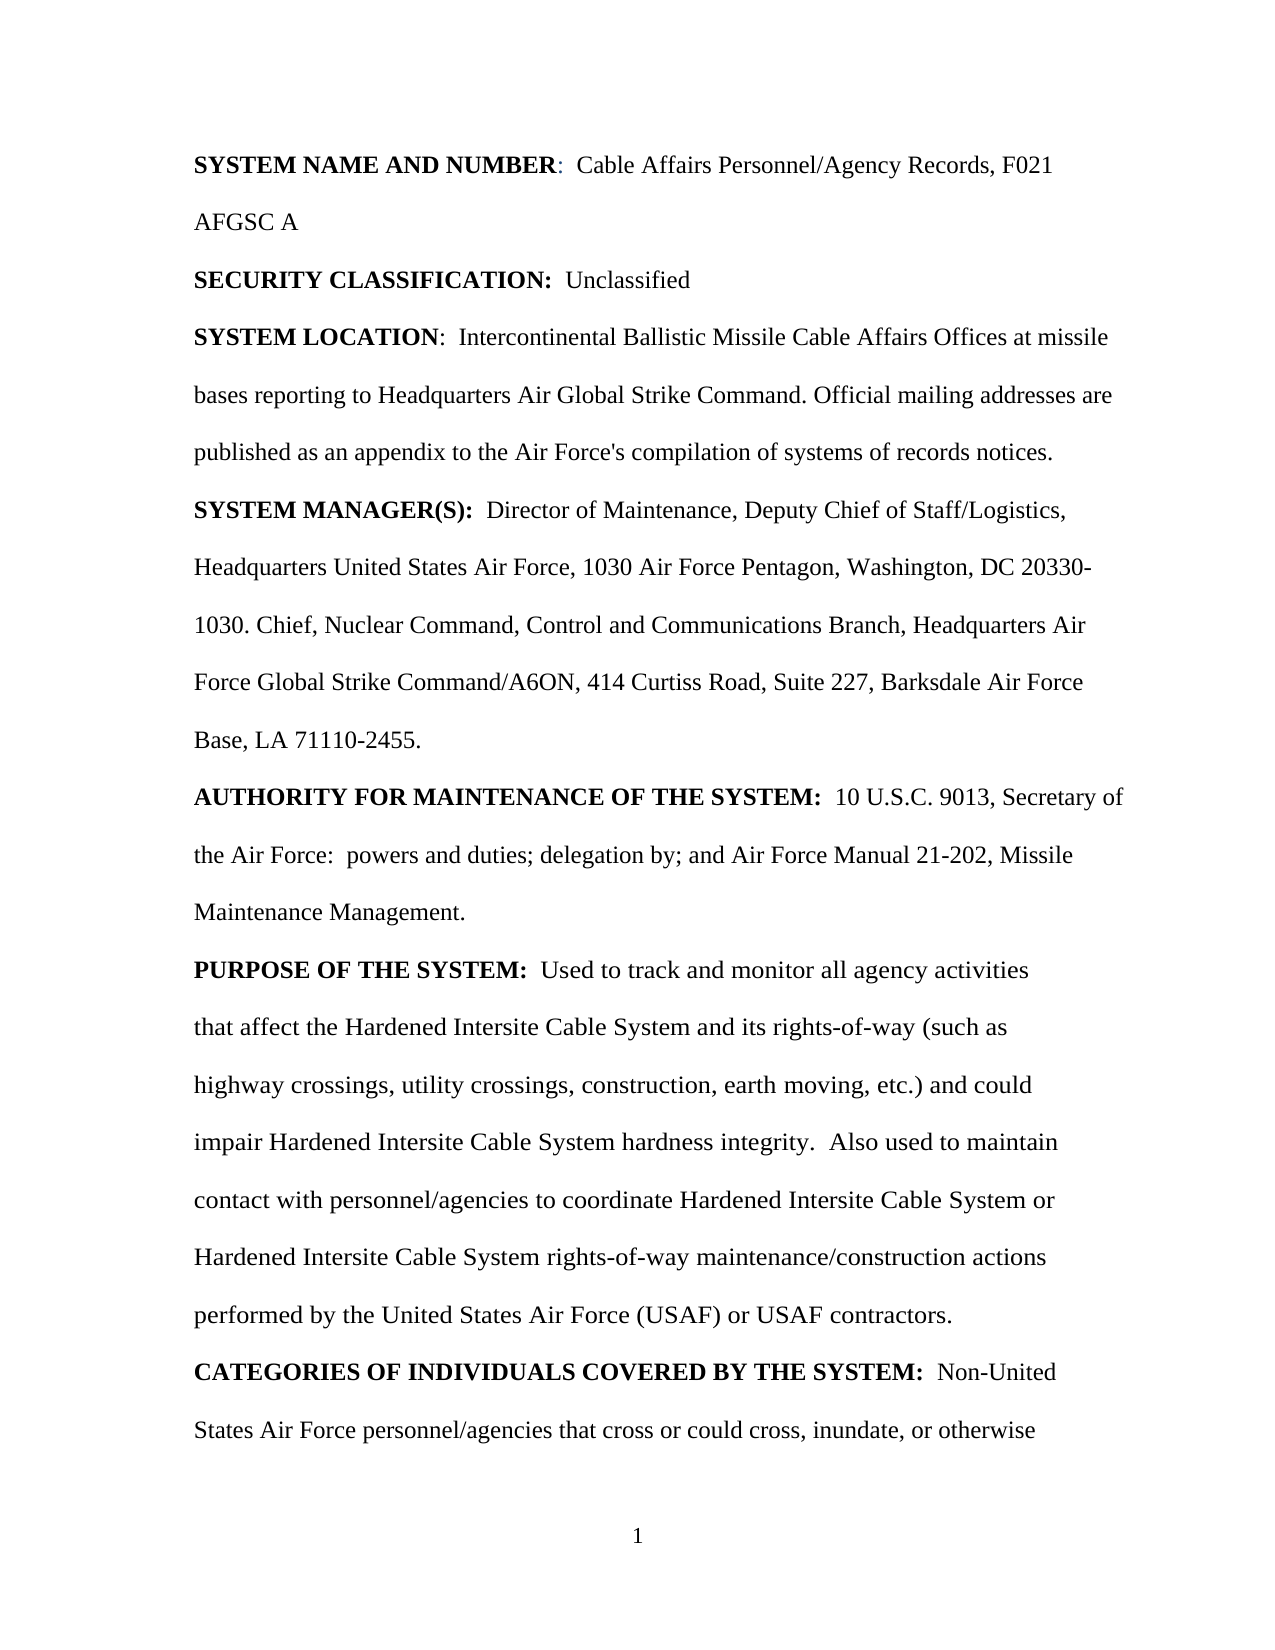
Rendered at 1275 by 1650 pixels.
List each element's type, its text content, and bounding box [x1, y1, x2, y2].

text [194, 1357, 1071, 1444]
text SYSTEM LOCATION: Intercontinental Ballistic Missile Cable Affairs Offices at missile bases reporting to Headquarters Air Global Strike Command. Official mailing addresses are published as an appendix to the Air Force's compilation of systems of records notices. [194, 322, 1125, 466]
text SECURITY CLASSIFICATION: Unclassified [194, 265, 1125, 294]
text PURPOSE OF THE SYSTEM: Used to track and monitor all agency activities that affect the Hardened Intersite Cable System and its rights-of-way (such as highway crossings, utility crossings, construction, earth moving, etc.) and could impair Hardened Intersite Cable System hardness integrity. Also used to maintain contact with personnel/agencies to coordinate Hardened Intersite Cable System or Hardened Intersite Cable System rights-of-way maintenance/construction actions performed by the United States Air Force (USAF) or USAF contractors. [194, 955, 1071, 1329]
subtitle AUTHORITY FOR MAINTENANCE OF THE SYSTEM: 10 U.S.C. 9013, Secretary of the Air Force: powers and duties; delegation by; and Air Force Manual 21-202, Missile Maintenance Management. [194, 782, 1125, 926]
text SYSTEM NAME AND NUMBER: Cable Affairs Personnel/Agency Records, F021 AFGSC A [194, 150, 1125, 236]
subtitle SYSTEM MANAGER(S): Director of Maintenance, Deputy Chief of Staff/Logistics, Headquarters United States Air Force, 1030 Air Force Pentagon, Washington, DC 20330-1030. Chief, Nuclear Command, Control and Communications Branch, Headquarters Air Force Global Strike Command/A6ON, 414 Curtiss Road, Suite 227, Barksdale Air Force Base, LA 71110-2455. [194, 495, 1125, 754]
